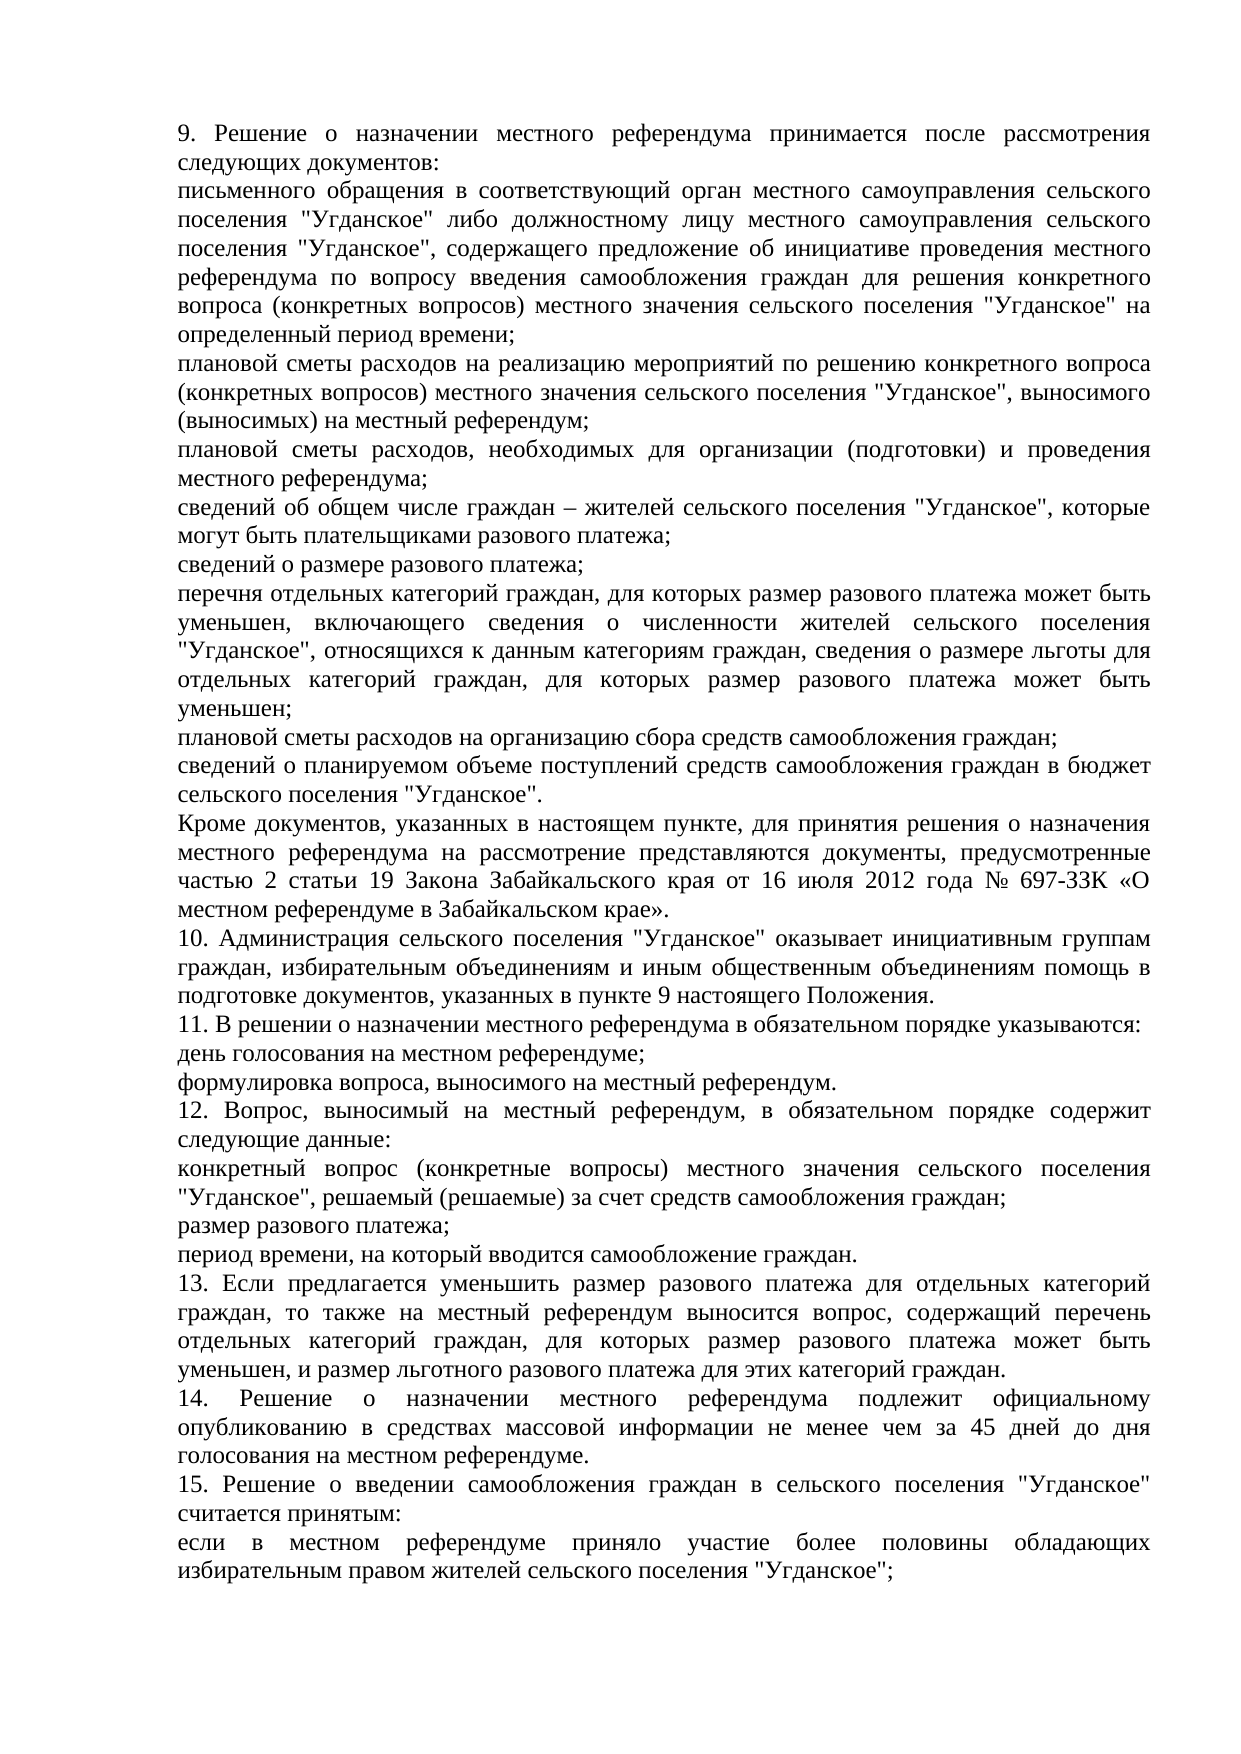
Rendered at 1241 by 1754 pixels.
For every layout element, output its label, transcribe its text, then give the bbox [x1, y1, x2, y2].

text 14. Решение о назначении местного референдума подлежит официальному опубликованию в средствах массовой информации не менее чем за 45 дней до дня голосования на местном референдуме. [177, 1383, 1152, 1469]
text сведений о планируемом объеме поступлений средств самообложения граждан в бюджет сельского поселения "Угданское". [177, 751, 1152, 808]
text период времени, на который вводится самообложение граждан. [177, 1239, 1152, 1268]
text 11. В решении о назначении местного референдума в обязательном порядке указываются: [177, 1009, 1152, 1038]
text день голосования на местном референдуме; [177, 1038, 1152, 1067]
text плановой сметы расходов, необходимых для организации (подготовки) и проведения местного референдума; [177, 434, 1152, 492]
text конкретный вопрос (конкретные вопросы) местного значения сельского поселения "Угданское", решаемый (решаемые) за счет средств самообложения граждан; [177, 1153, 1152, 1211]
text сведений о размере разового платежа; [177, 549, 1152, 578]
text письменного обращения в соответствующий орган местного самоуправления сельского поселения "Угданское" либо должностному лицу местного самоуправления сельского поселения "Угданское", содержащего предложение об инициативе проведения местного референдума по вопросу введения самообложения граждан для решения конкретного вопроса (конкретных вопросов) местного значения сельского поселения "Угданское" на определенный период времени; [177, 176, 1152, 348]
text формулировка вопроса, выносимого на местный референдум. [177, 1067, 1152, 1096]
text плановой сметы расходов на реализацию мероприятий по решению конкретного вопроса (конкретных вопросов) местного значения сельского поселения "Угданское", выносимого (выносимых) на местный референдум; [177, 348, 1152, 434]
text размер разового платежа; [177, 1211, 1152, 1239]
text 12. Вопрос, выносимый на местный референдум, в обязательном порядке содержит следующие данные: [177, 1096, 1152, 1153]
text перечня отдельных категорий граждан, для которых размер разового платежа может быть уменьшен, включающего сведения о численности жителей сельского поселения "Угданское", относящихся к данным категориям граждан, сведения о размере льготы для отдельных категорий граждан, для которых размер разового платежа может быть уменьшен; [177, 578, 1152, 722]
text Кроме документов, указанных в настоящем пункте, для принятия решения о назначения местного референдума на рассмотрение представляются документы, предусмотренные частью 2 статьи 19 Закона Забайкальского края от 16 июля 2012 года № 697-ЗЗК «О местном референдуме в Забайкальском крае». [177, 808, 1152, 923]
text сведений об общем числе граждан – жителей сельского поселения "Угданское", которые могут быть плательщиками разового платежа; [177, 492, 1152, 549]
text 9. Решение о назначении местного референдума принимается после рассмотрения следующих документов: [177, 118, 1152, 176]
text плановой сметы расходов на организацию сбора средств самообложения граждан; [177, 722, 1152, 751]
text 10. Администрация сельского поселения "Угданское" оказывает инициативным группам граждан, избирательным объединениям и иным общественным объединениям помощь в подготовке документов, указанных в пункте 9 настоящего Положения. [177, 923, 1152, 1009]
text 15. Решение о введении самообложения граждан в сельского поселения "Угданское" считается принятым: [177, 1469, 1152, 1527]
text если в местном референдуме приняло участие более половины обладающих избирательным правом жителей сельского поселения "Угданское"; [177, 1527, 1152, 1584]
text 13. Если предлагается уменьшить размер разового платежа для отдельных категорий граждан, то также на местный референдум выносится вопрос, содержащий перечень отдельных категорий граждан, для которых размер разового платежа может быть уменьшен, и размер льготного разового платежа для этих категорий граждан. [177, 1268, 1152, 1383]
